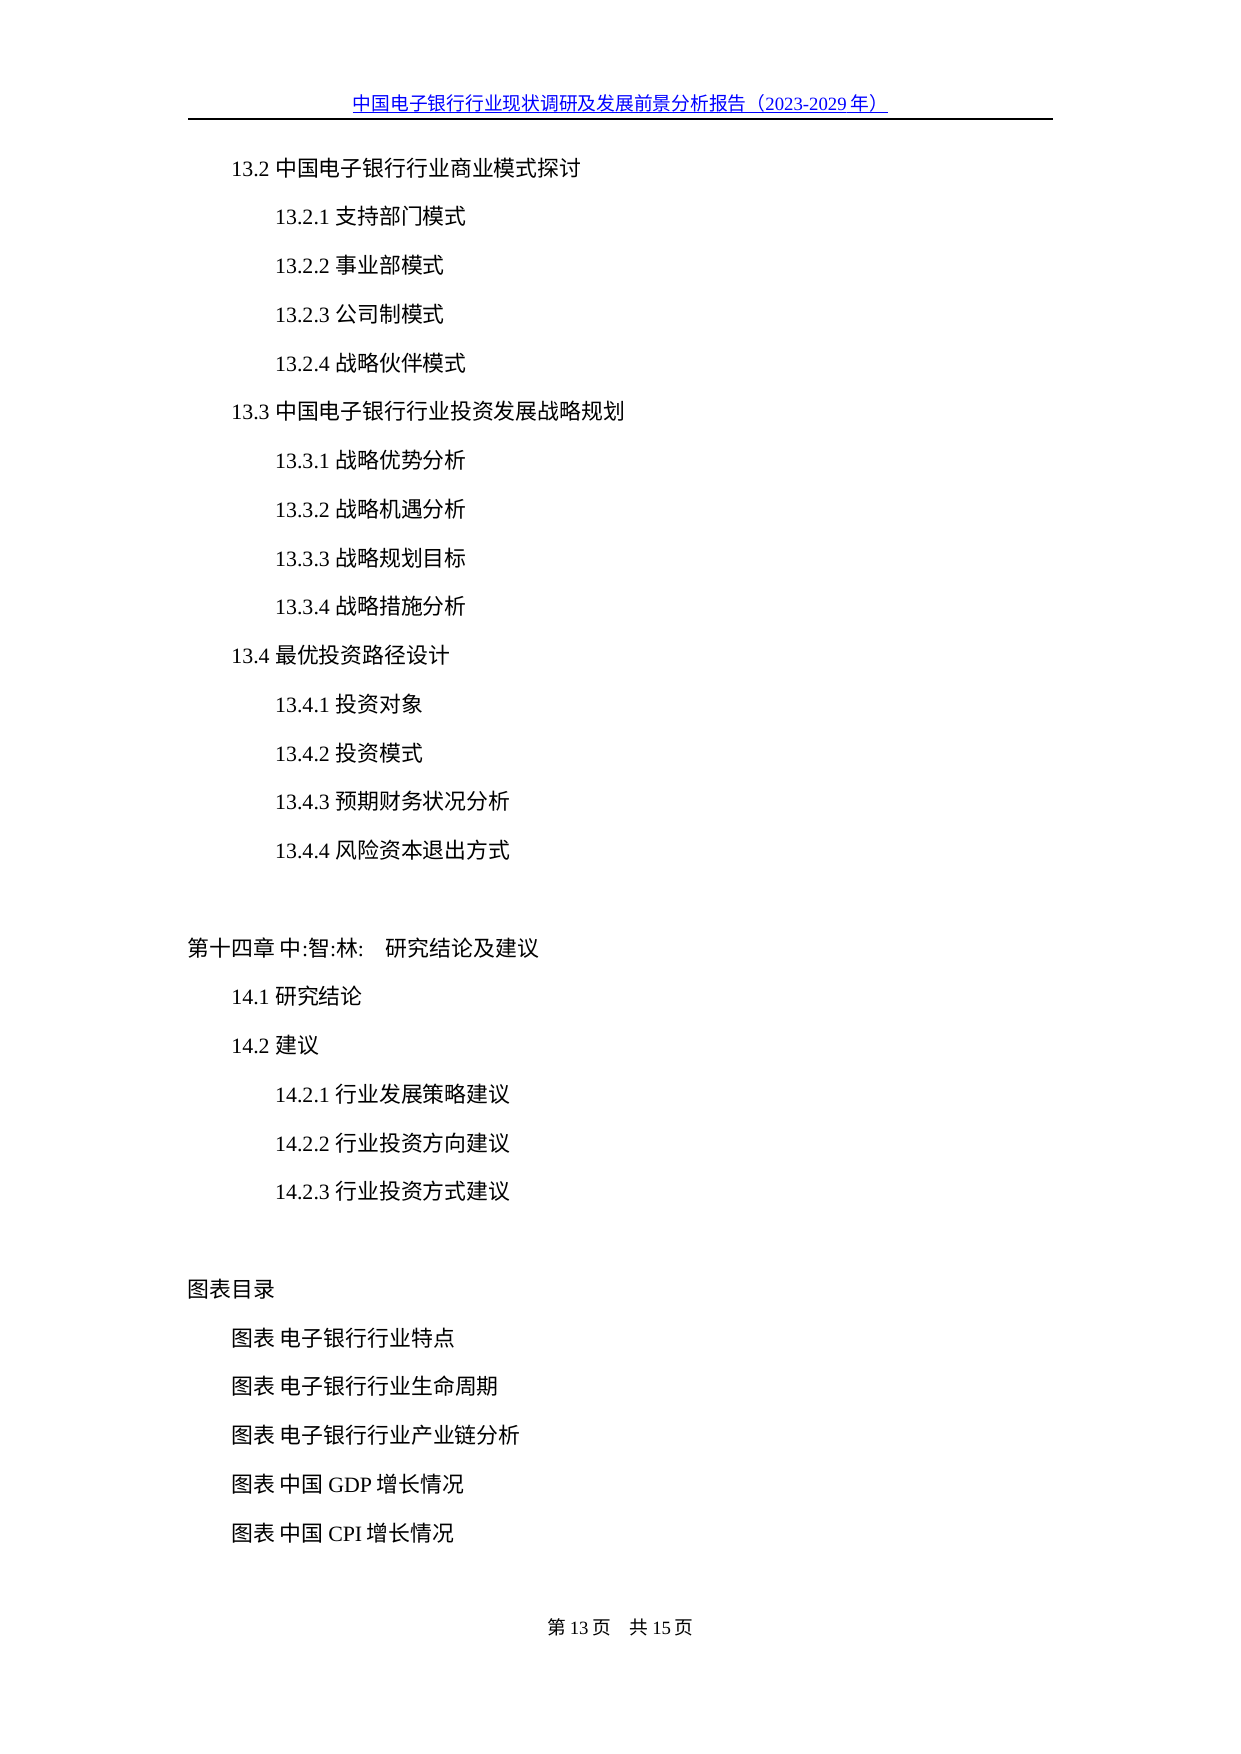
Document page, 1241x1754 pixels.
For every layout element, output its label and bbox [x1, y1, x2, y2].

text [187, 150, 1053, 1548]
